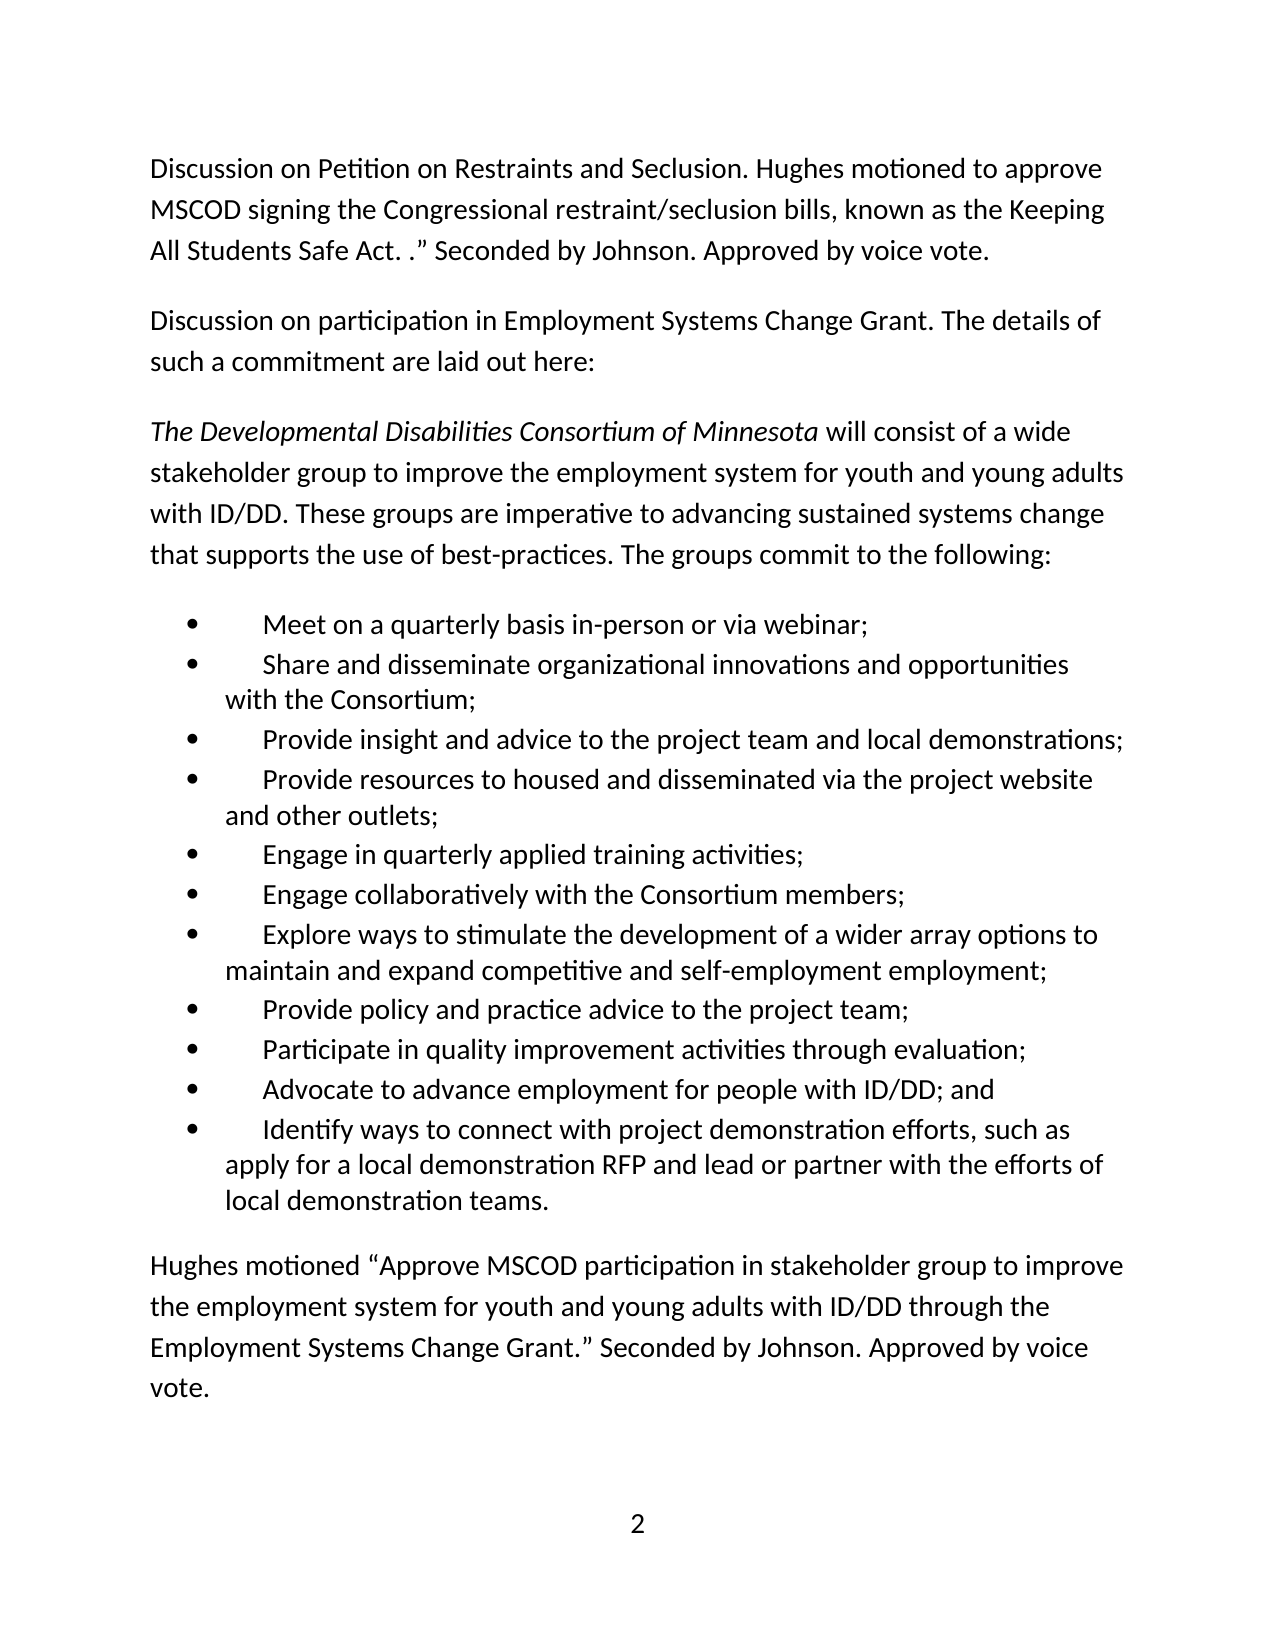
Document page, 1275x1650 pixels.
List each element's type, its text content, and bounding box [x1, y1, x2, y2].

text Hughes motioned “Approve MSCOD participation in stakeholder group to improve the employment system for youth and young adults with ID/DD through the Employment Systems Change Grant.” Seconded by Johnson. Approved by voice vote. [150, 1247, 1125, 1405]
text The Developmental Disabilities Consortium of Minnesota will consist of a wide stakeholder group to improve the employment system for youth and young adults with ID/DD. These groups are imperative to advancing sustained systems change that supports the use of best-practices. The groups commit to the following: [150, 413, 1125, 571]
list Participate in quality improvement activities through evaluation; [187, 1031, 1125, 1067]
list Provide insight and advice to the project team and local demonstrations; [187, 721, 1125, 757]
list Engage in quarterly applied training activities; [187, 836, 1125, 872]
list Meet on a quarterly basis in-person or via webinar; [187, 606, 1125, 642]
text Discussion on Petition on Restraints and Seclusion. Hughes motioned to approve MSCOD signing the Congressional restraint/seclusion bills, known as the Keeping All Students Safe Act. .” Seconded by Johnson. Approved by voice vote. [150, 150, 1125, 267]
text Discussion on participation in Employment Systems Change Grant. The details of such a commitment are laid out here: [150, 302, 1125, 378]
list Engage collaboratively with the Consortium members; [187, 876, 1125, 912]
list Advocate to advance employment for people with ID/DD; and [187, 1071, 1125, 1107]
list Identify ways to connect with project demonstration efforts, such as apply for a local demonstration RFP and lead or partner with the efforts of local demonstration teams. [187, 1111, 1125, 1218]
list Provide resources to housed and disseminated via the project website and other outlets; [187, 761, 1125, 832]
list Share and disseminate organizational innovations and opportunities with the Consortium; [187, 646, 1125, 717]
list Explore ways to stimulate the development of a wider array options to maintain and expand competitive and self-employment employment; [187, 916, 1125, 987]
list Provide policy and practice advice to the project team; [187, 991, 1125, 1027]
